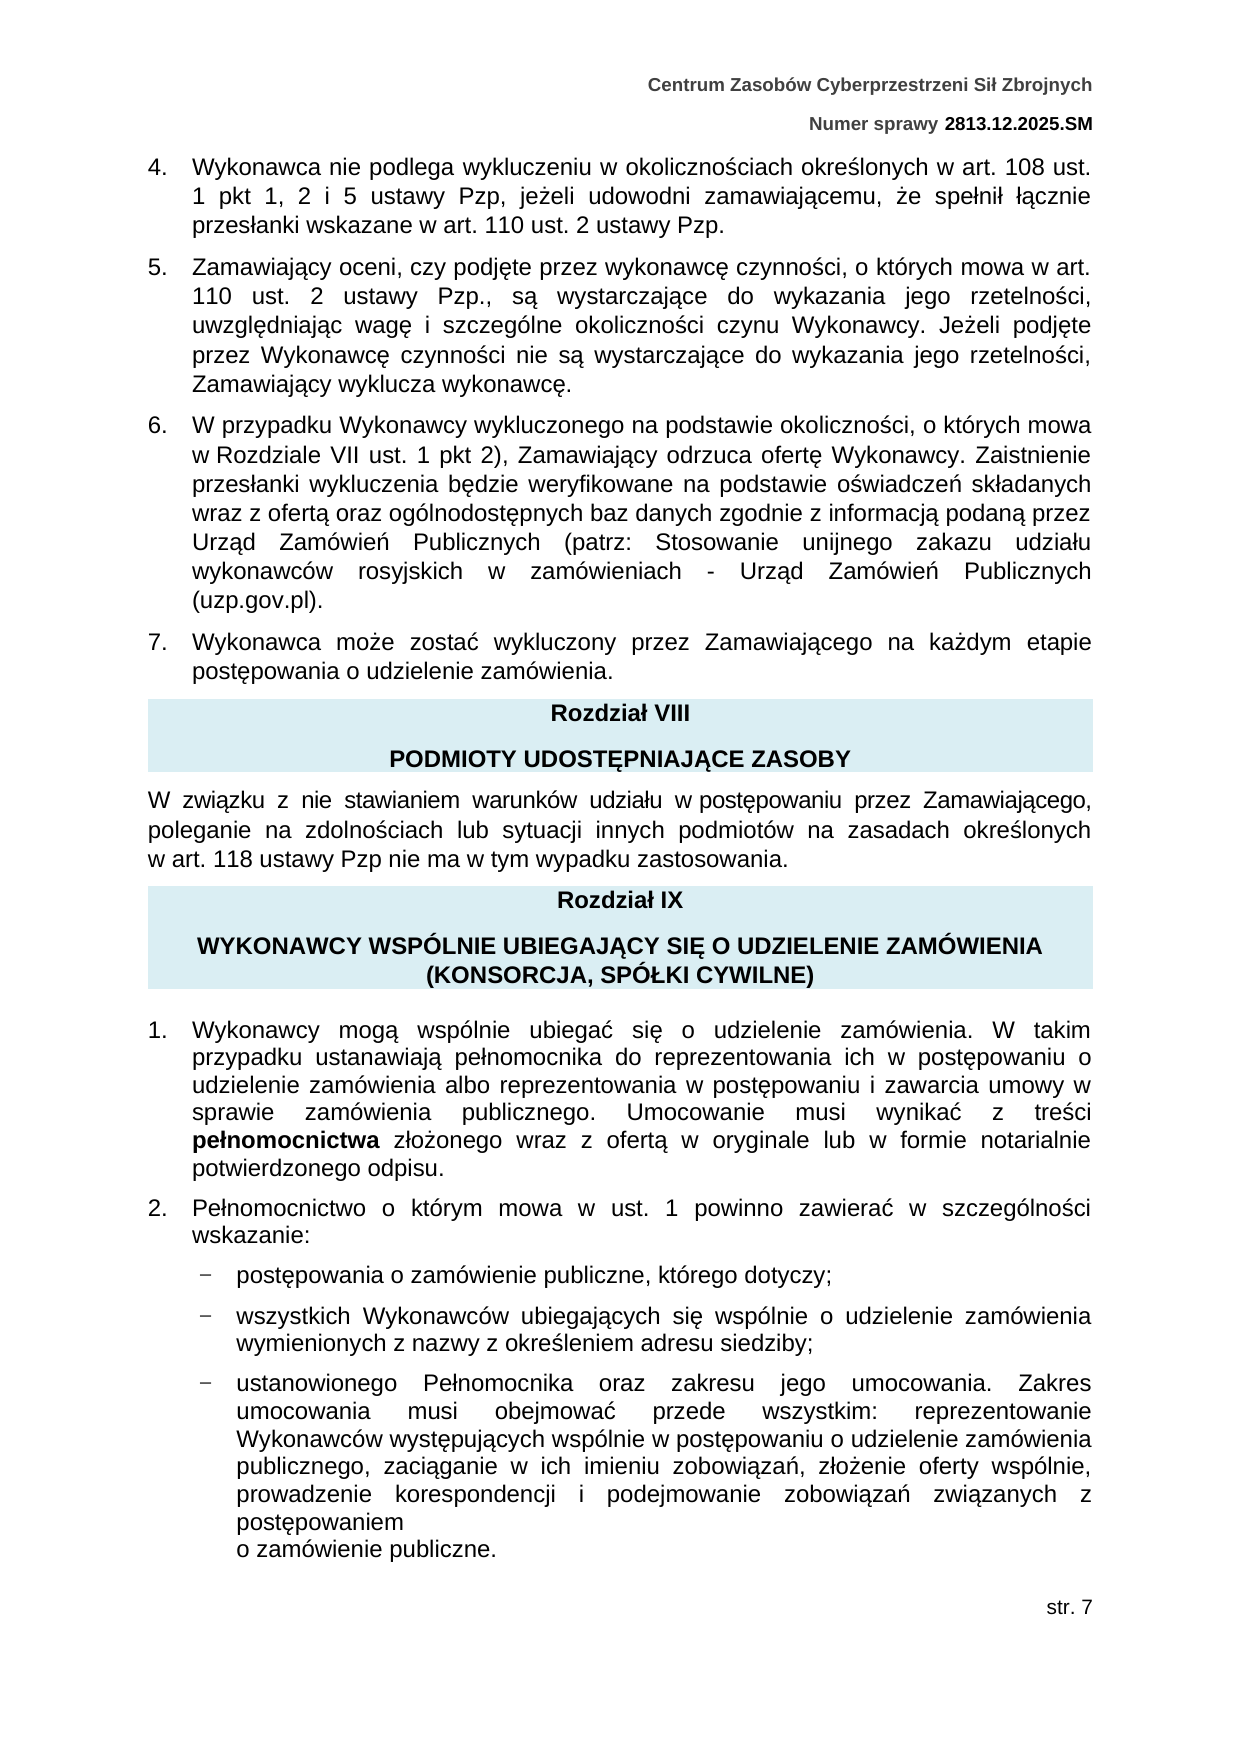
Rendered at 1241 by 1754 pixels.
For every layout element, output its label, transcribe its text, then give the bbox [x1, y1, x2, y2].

list ustanowionego Pełnomocnika oraz zakresu jego umocowania. Zakres umocowania musi obejmować przede wszystkim: reprezentowanie Wykonawców występujących wspólnie w postępowaniu o udzielenie zamówienia publicznego, zaciąganie w ich imieniu zobowiązań, złożenie oferty wspólnie, prowadzenie korespondencji i podejmowanie zobowiązań związanych z postępowaniem o zamówienie publiczne. [199, 1369, 1093, 1563]
text Rozdział IX [148, 886, 1093, 914]
list wszystkich Wykonawców ubiegających się wspólnie o udzielenie zamówienia wymienionych z nazwy z określeniem adresu siedziby; [199, 1302, 1093, 1357]
list W przypadku Wykonawcy wykluczonego na podstawie okoliczności, o których mowa w Rozdziale VII ust. 1 pkt 2), Zamawiający odrzuca ofertę Wykonawcy. Zaistnienie przesłanki wykluczenia będzie weryfikowane na podstawie oświadczeń składanych wraz z ofertą oraz ogólnodostępnych baz danych zgodnie z informacją podaną przez Urząd Zamówień Publicznych (patrz: Stosowanie unijnego zakazu udziału wykonawców rosyjskich w zamówieniach - Urząd Zamówień Publicznych (uzp.gov.pl). [148, 411, 1093, 614]
list Wykonawcy mogą wspólnie ubiegać się o udzielenie zamówienia. W takim przypadku ustanawiają pełnomocnika do reprezentowania ich w postępowaniu o udzielenie zamówienia albo reprezentowania w postępowaniu i zawarcia umowy w sprawie zamówienia publicznego. Umocowanie musi wynikać z treści pełnomocnictwa złożonego wraz z ofertą w oryginale lub w formie notarialnie potwierdzonego odpisu. [148, 1016, 1093, 1181]
list postępowania o zamówienie publiczne, którego dotyczy; [199, 1261, 1093, 1289]
text Rozdział VIII [148, 699, 1093, 726]
list Pełnomocnictwo o którym mowa w ust. 1 powinno zawierać w szczególności wskazanie: [148, 1194, 1093, 1249]
list Wykonawca nie podlega wykluczeniu w okolicznościach określonych w art. 108 ust. 1 pkt 1, 2 i 5 ustawy Pzp, jeżeli udowodni zamawiającemu, że spełnił łącznie przesłanki wskazane w art. 110 ust. 2 ustawy Pzp. [148, 153, 1093, 239]
text WYKONAWCY WSPÓLNIE UBIEGAJĄCY SIĘ O UDZIELENIE ZAMÓWIENIA (KONSORCJA, SPÓŁKI CYWILNE) [148, 932, 1093, 989]
list Zamawiający oceni, czy podjęte przez wykonawcę czynności, o których mowa w art. 110 ust. 2 ustawy Pzp., są wystarczające do wykazania jego rzetelności, uwzględniając wagę i szczególne okoliczności czynu Wykonawcy. Jeżeli podjęte przez Wykonawcę czynności nie są wystarczające do wykazania jego rzetelności, Zamawiający wyklucza wykonawcę. [148, 253, 1093, 397]
text W związku z nie stawianiem warunków udziału w postępowaniu przez Zamawiającego, poleganie na zdolnościach lub sytuacji innych podmiotów na zasadach określonych w art. 118 ustawy Pzp nie ma w tym wypadku zastosowania. [148, 786, 1093, 872]
list Wykonawca może zostać wykluczony przez Zamawiającego na każdym etapie postępowania o udzielenie zamówienia. [148, 628, 1093, 685]
text PODMIOTY UDOSTĘPNIAJĄCE ZASOBY [148, 745, 1093, 772]
